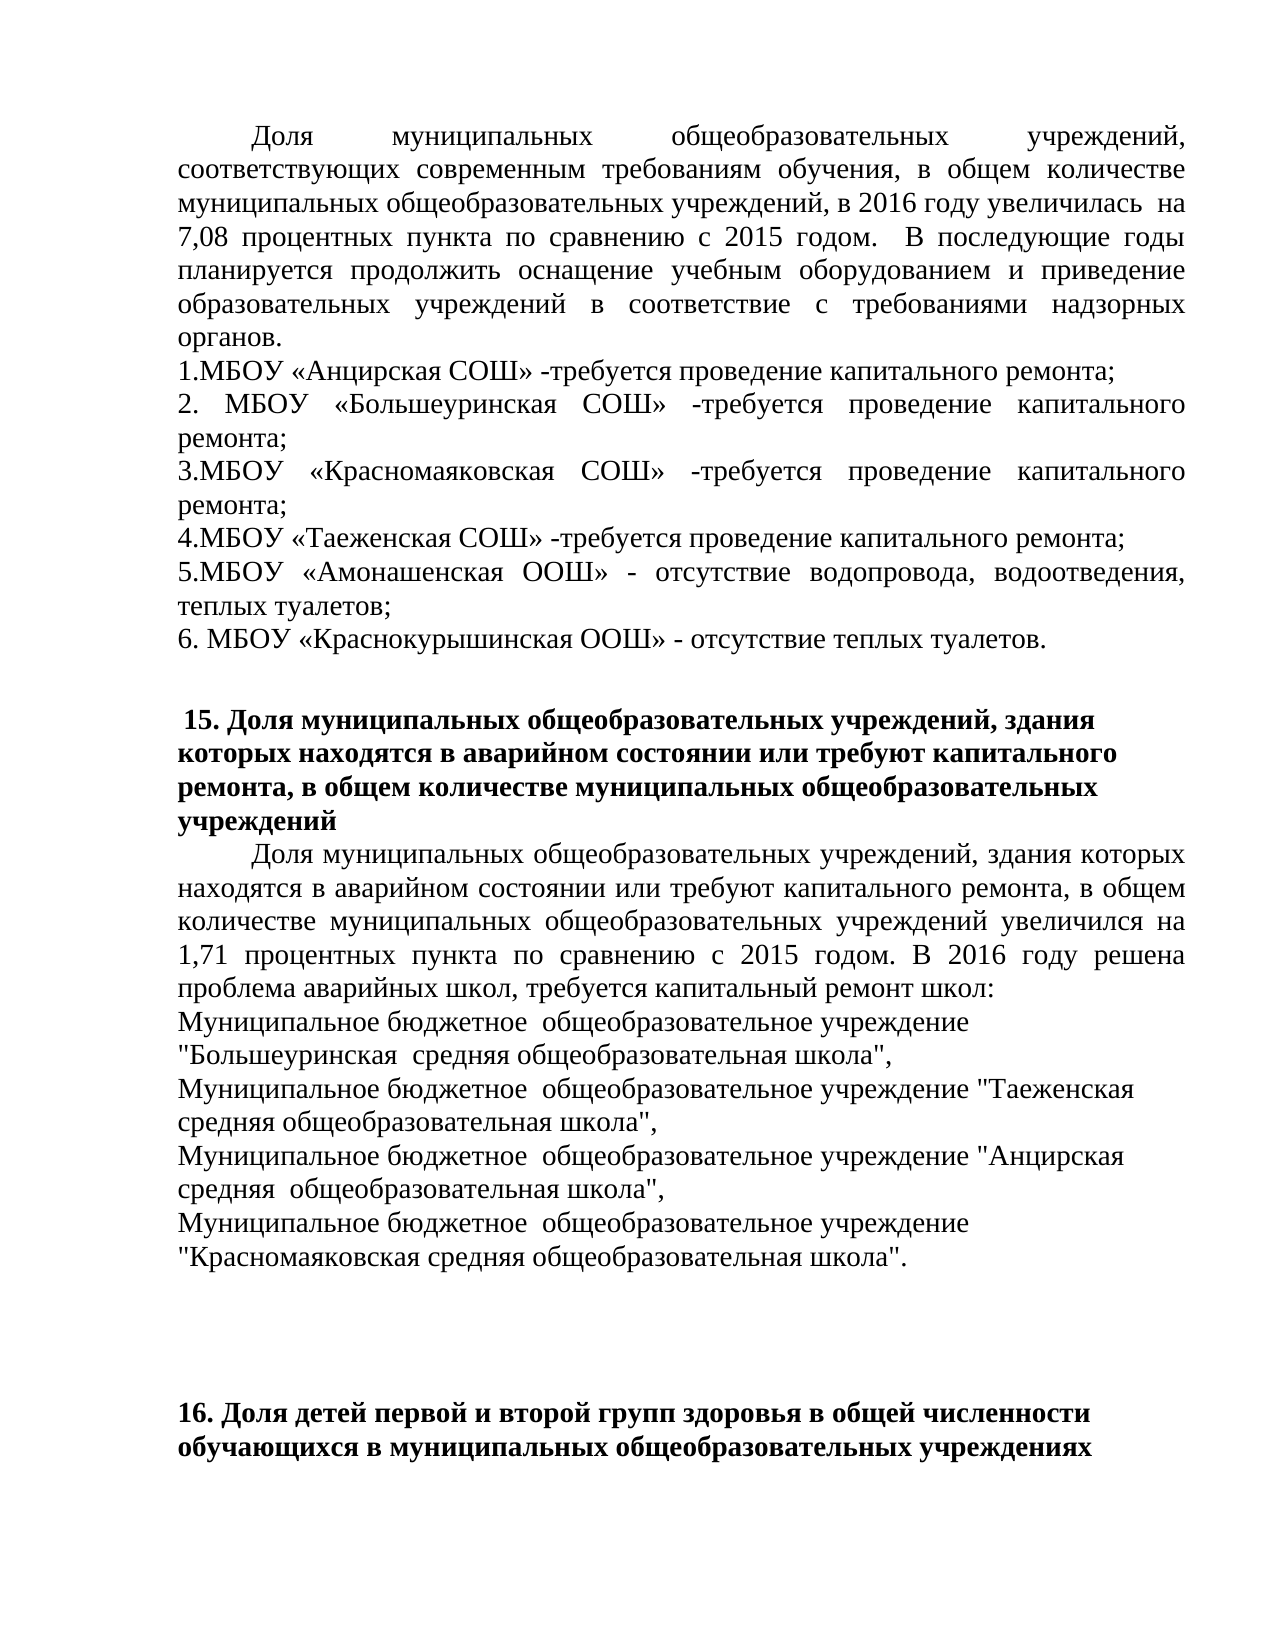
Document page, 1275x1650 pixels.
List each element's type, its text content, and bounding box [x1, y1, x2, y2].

text 4.МБОУ «Таеженская СОШ» -требуется проведение капитального ремонта; [177, 521, 1186, 554]
text 3.МБОУ «Красномаяковская СОШ» -требуется проведение капитального ремонта; [177, 453, 1186, 521]
text 15. Доля муниципальных общеобразовательных учреждений, здания которых находятся в аварийном состоянии или требуют капитального ремонта, в общем количестве муниципальных общеобразовательных учреждений [177, 702, 1186, 836]
text 6. МБОУ «Краснокурышинская ООШ» - отсутствие теплых туалетов. [177, 621, 1186, 655]
text 16. Доля детей первой и второй групп здоровья в общей численности обучающихся в муниципальных общеобразовательных учреждениях [177, 1395, 1186, 1462]
text Муниципальное бюджетное общеобразовательное учреждение "Таеженская средняя общеобразовательная школа", [177, 1071, 1186, 1138]
text 1.МБОУ «Анцирская СОШ» -требуется проведение капитального ремонта; [177, 353, 1186, 386]
text 2. МБОУ «Большеуринская СОШ» -требуется проведение капитального ремонта; [177, 386, 1186, 453]
text Доля муниципальных общеобразовательных учреждений, здания которых находятся в аварийном состоянии или требуют капитального ремонта, в общем количестве муниципальных общеобразовательных учреждений увеличился на 1,71 процентных пункта по сравнению с 2015 годом. В 2016 году решена проблема аварийных школ, требуется капитальный ремонт школ: [177, 836, 1186, 1004]
text Муниципальное бюджетное общеобразовательное учреждение "Большеуринская средняя общеобразовательная школа", [177, 1004, 1186, 1071]
text Доля муниципальных общеобразовательных учреждений, соответствующих современным требованиям обучения, в общем количестве муниципальных общеобразовательных учреждений, в 2016 году увеличилась на 7,08 процентных пункта по сравнению с 2015 годом. В последующие годы планируется продолжить оснащение учебным оборудованием и приведение образовательных учреждений в соответствие с требованиями надзорных органов. [177, 118, 1186, 353]
text Муниципальное бюджетное общеобразовательное учреждение "Анцирская средняя общеобразовательная школа", [177, 1138, 1186, 1205]
text Муниципальное бюджетное общеобразовательное учреждение "Красномаяковская средняя общеобразовательная школа". [177, 1205, 1186, 1272]
text 5.МБОУ «Амонашенская ООШ» - отсутствие водопровода, водоотведения, теплых туалетов; [177, 554, 1186, 621]
